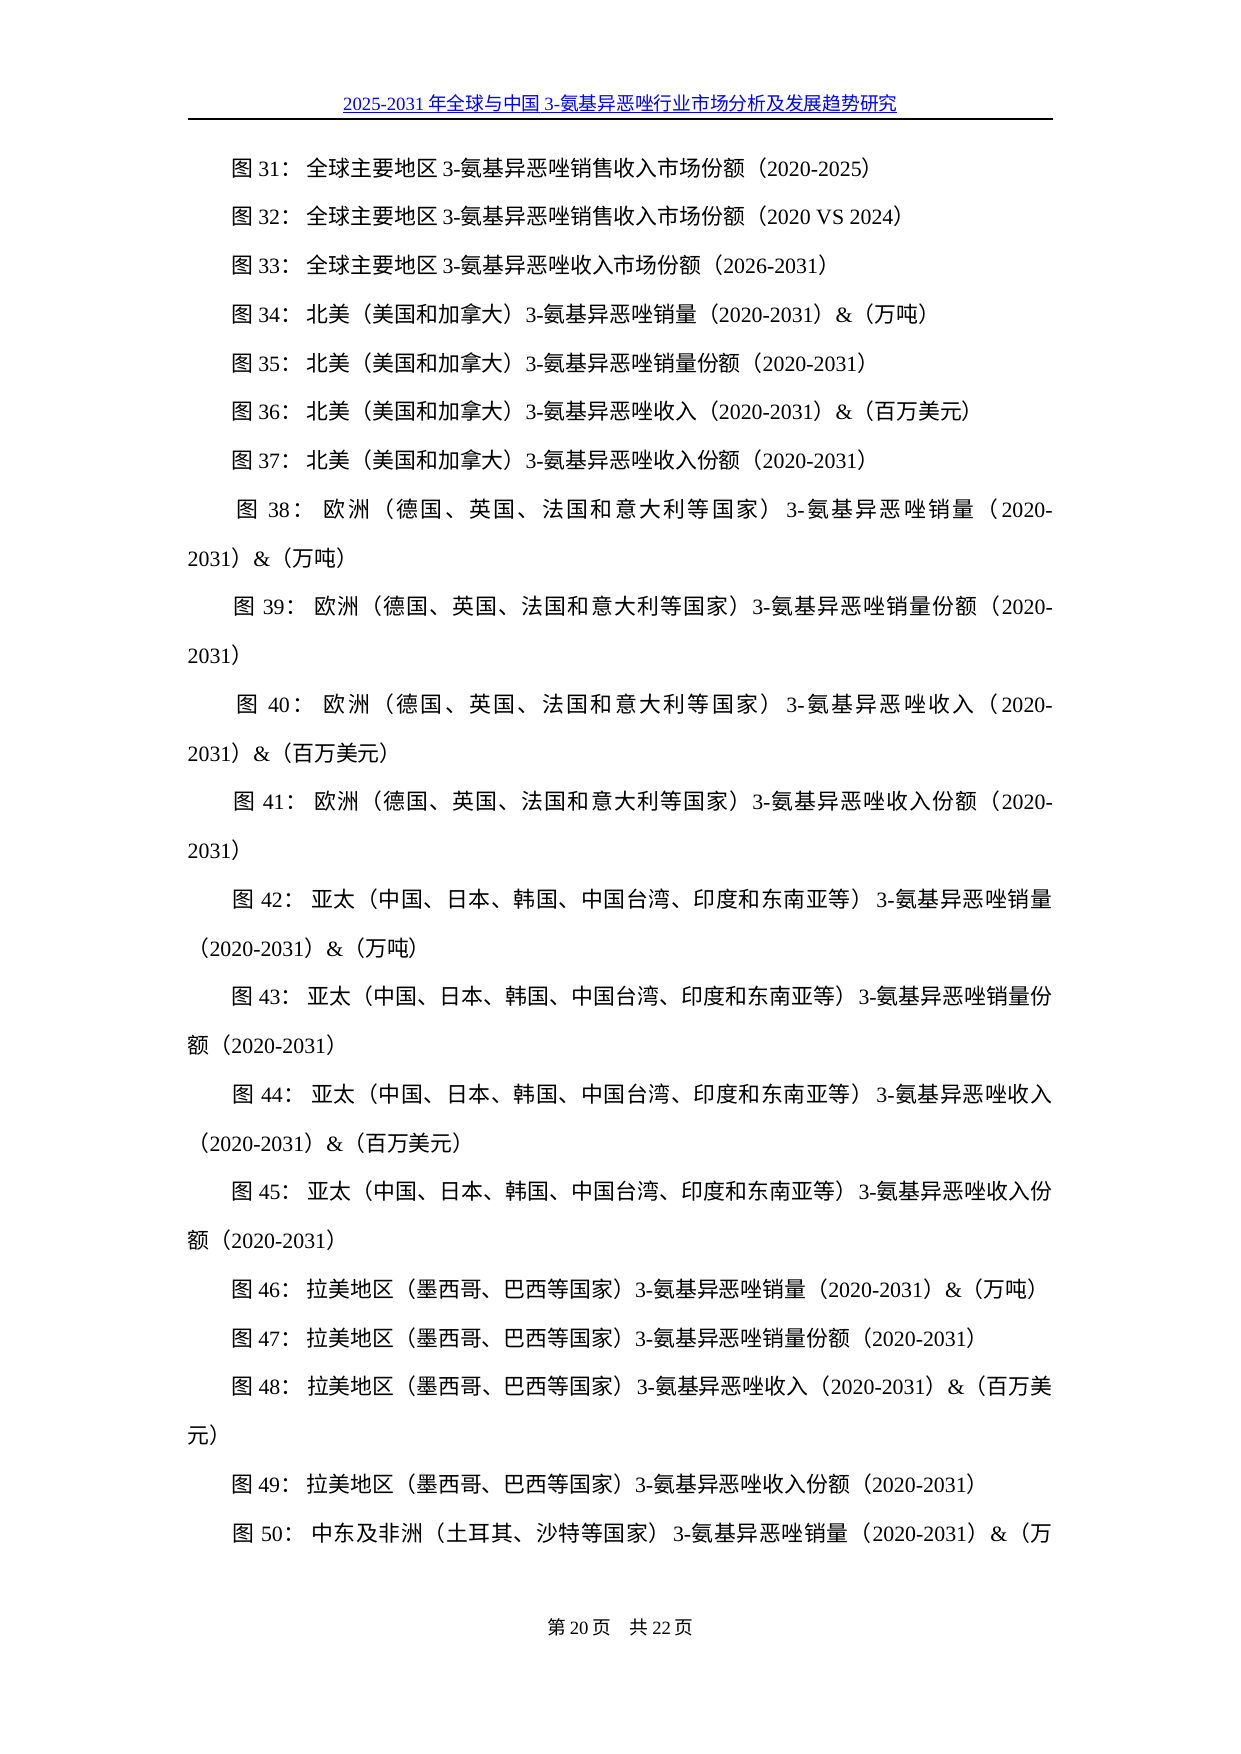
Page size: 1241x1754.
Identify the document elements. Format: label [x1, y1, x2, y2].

text [187, 150, 1053, 1548]
